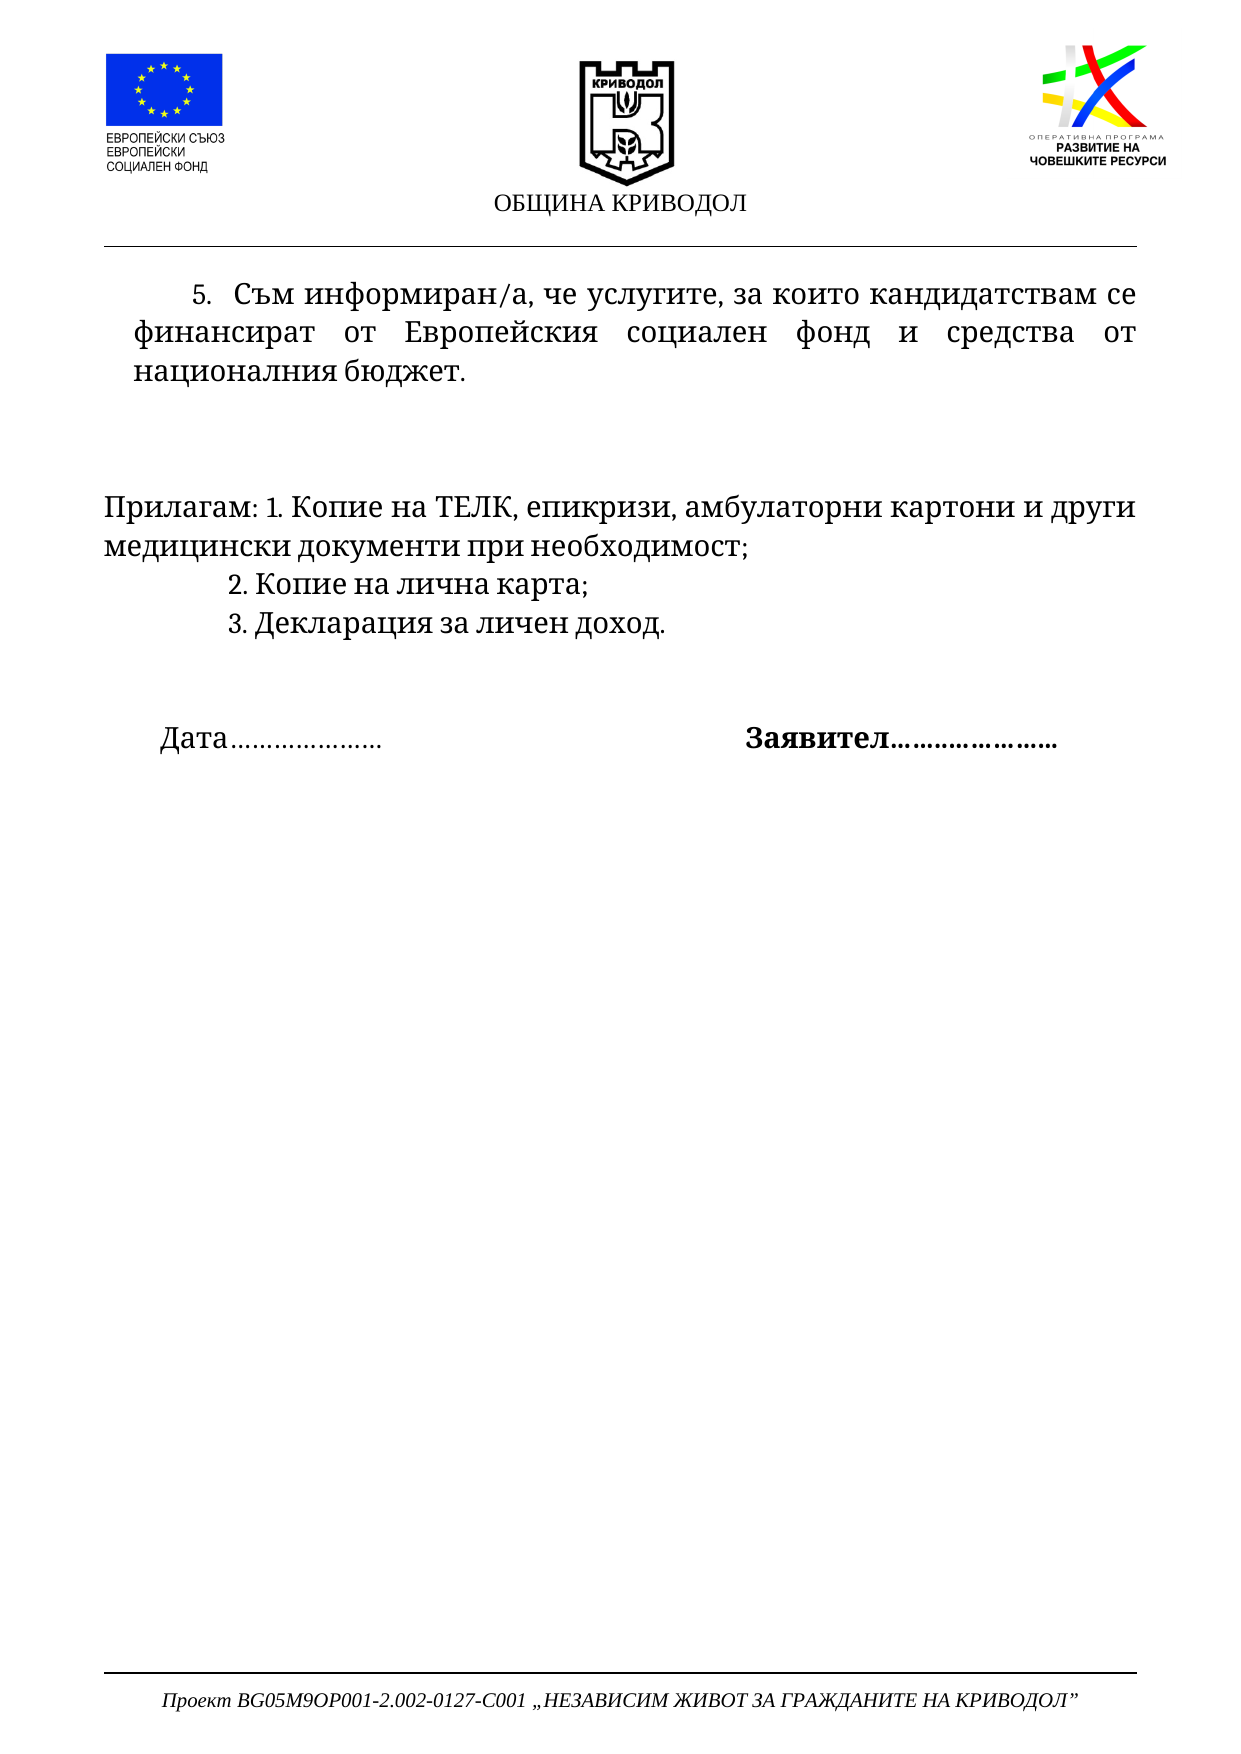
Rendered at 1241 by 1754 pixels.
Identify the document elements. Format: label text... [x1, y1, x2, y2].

text 3. Декларация за личен доход. [103, 607, 1137, 641]
text 2. Копие на лична карта; [103, 568, 1137, 602]
picture [1006, 28, 1182, 179]
picture [577, 59, 677, 185]
list Съм информиран/а, че услугите, за които кандидатствам се финансират от Европейския социален фонд и средства от националния бюджет. [133, 278, 1137, 388]
text Прилагам: 1. Копие на ТЕЛК, епикризи, амбулаторни картони и други медицински документи при необходимост; [103, 491, 1137, 563]
picture [98, 28, 264, 189]
text Дата………………… Заявител……..…………... [94, 723, 1137, 756]
